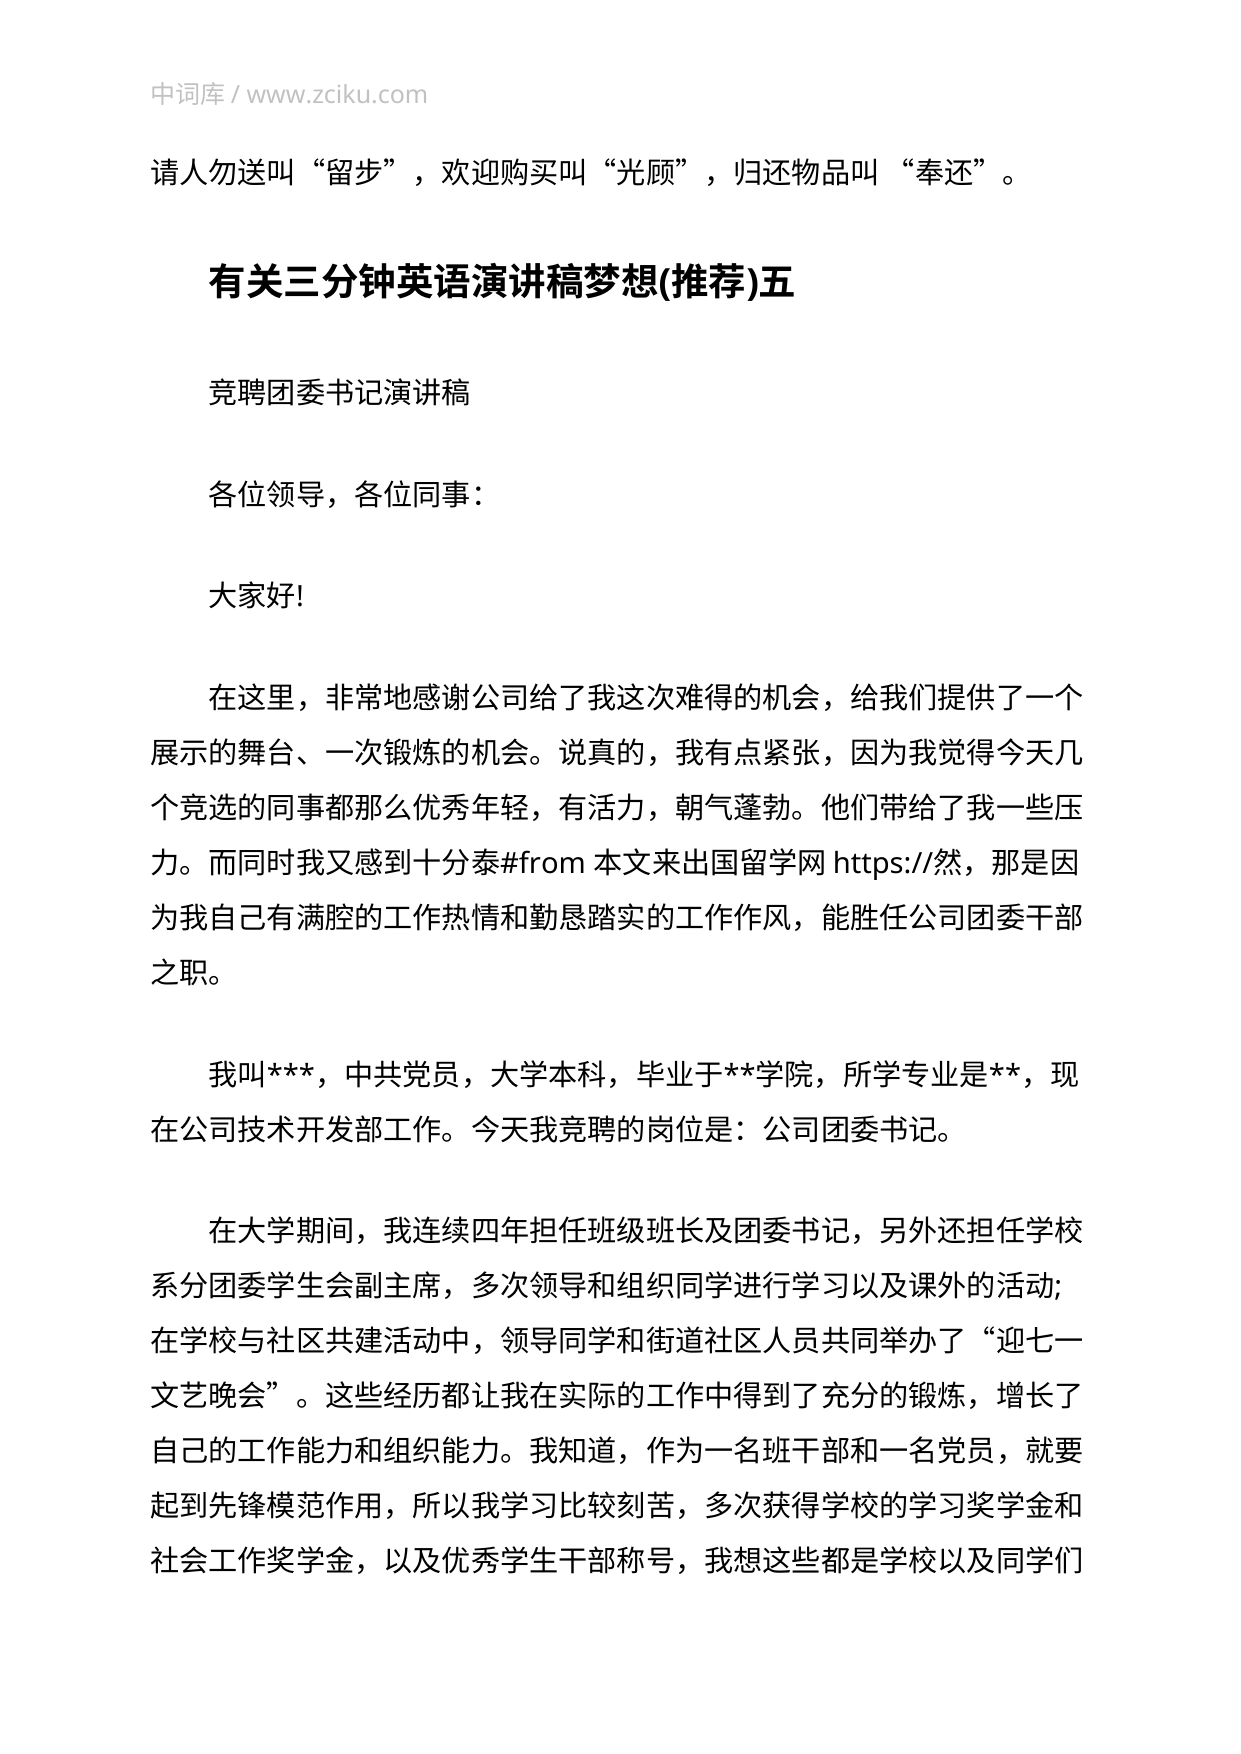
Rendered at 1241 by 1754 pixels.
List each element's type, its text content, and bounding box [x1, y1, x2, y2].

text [150, 1208, 1090, 1580]
text 大家好! [150, 573, 1090, 615]
text 我叫***，中共党员，大学本科，毕业于**学院，所学专业是**，现在公司技术开发部工作。今天我竞聘的岗位是：公司团委书记。 [150, 1051, 1090, 1148]
text 在这里，非常地感谢公司给了我这次难得的机会，给我们提供了一个展示的舞台、一次锻炼的机会。说真的，我有点紧张，因为我觉得今天几个竞选的同事都那么优秀年轻，有活力，朝气蓬勃。他们带给了我一些压力。而同时我又感到十分泰#from 本文来出国留学网https://然，那是因为我自己有满腔的工作热情和勤恳踏实的工作作风，能胜任公司团委干部之职。 [150, 675, 1090, 992]
text 竞聘团委书记演讲稿 [150, 369, 1090, 412]
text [150, 150, 1090, 192]
text 有关三分钟英语演讲稿梦想(推荐)五 [150, 252, 1090, 306]
text 各位领导，各位同事： [150, 471, 1090, 513]
